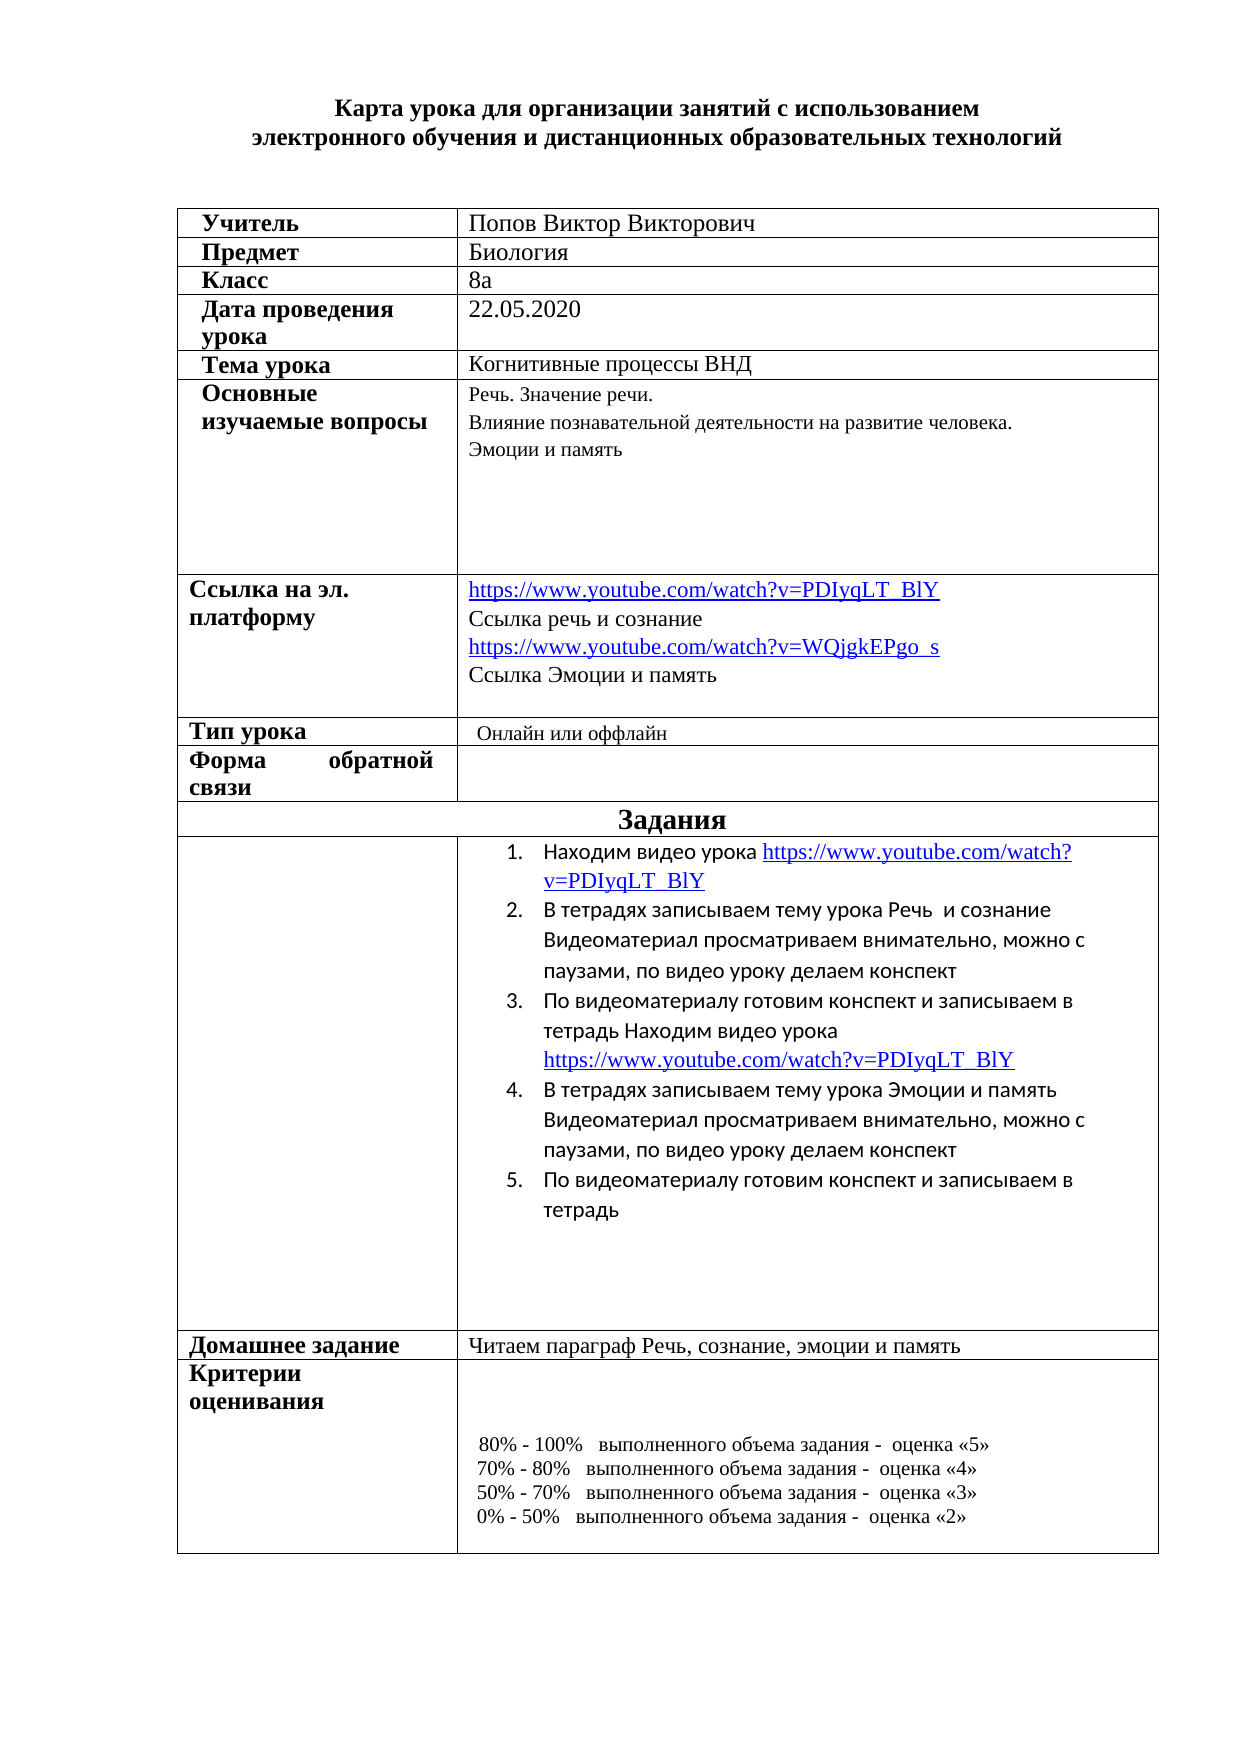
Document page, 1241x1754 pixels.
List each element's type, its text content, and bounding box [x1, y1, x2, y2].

table_cell 80% - 100% выполненного объема задания - оценка «5» 70% - 80% выполненного объема задания - оценка «4» 50% - 70% выполненного объема задания - оценка «3» 0% - 50% выполненного объема задания - оценка «2» [458, 1360, 1158, 1552]
table_cell Находим видео урока https://www.youtube.com/watch?v=PDIyqLT_BlY В тетрадях записываем тему урока Речь и сознание Видеоматериал просматриваем внимательно, можно с паузами, по видео уроку делаем конспект По видеоматериалу готовим конспект и записываем в тетрадь Находим видео урока https://www.youtube.com/watch?v=PDIyqLT_BlY В тетрадях записываем тему урока Эмоции и память Видеоматериал просматриваем внимательно, можно с паузами, по видео уроку делаем конспект По видеоматериалу готовим конспект и записываем в тетрадь [458, 837, 1158, 1330]
text Карта урока для организации занятий с использованием [150, 93, 1164, 122]
table_cell Предмет [178, 238, 457, 266]
table_cell Дата проведения урока [178, 295, 457, 350]
table_cell Класс [178, 267, 457, 294]
table_cell [458, 746, 1158, 801]
table_cell Тема урока [178, 351, 457, 379]
table_cell Домашнее задание [178, 1331, 457, 1359]
table_header Попов Виктор Викторович [458, 209, 1158, 237]
table_cell Основные изучаемые вопросы [178, 380, 457, 574]
table_header Учитель [178, 209, 457, 237]
table_cell Биология [458, 238, 1158, 266]
table_cell Когнитивные процессы ВНД [458, 351, 1158, 379]
table_cell Тип урока [178, 718, 457, 745]
table_cell Форма обратной связи [178, 746, 457, 801]
table_cell Задания [178, 802, 1158, 836]
table_cell 22.05.2020 [458, 295, 1158, 350]
table_cell Критерии оценивания [178, 1360, 457, 1552]
table_cell https://www.youtube.com/watch?v=PDIyqLT_BlY Ссылка речь и сознание https://www.youtube.com/watch?v=WQjgkEPgo_s Ссылка Эмоции и память [458, 575, 1158, 717]
text электронного обучения и дистанционных образовательных технологий [150, 122, 1164, 151]
table_cell Ссылка на эл. платформу [178, 575, 457, 717]
table_cell Речь. Значение речи. Влияние познавательной деятельности на развитие человека. Эмоции и память [458, 380, 1158, 574]
table_cell Читаем параграф Речь, сознание, эмоции и память [458, 1331, 1158, 1359]
table_cell [178, 837, 457, 1330]
table_cell 8а [458, 267, 1158, 294]
table_cell Онлайн или оффлайн [458, 718, 1158, 745]
